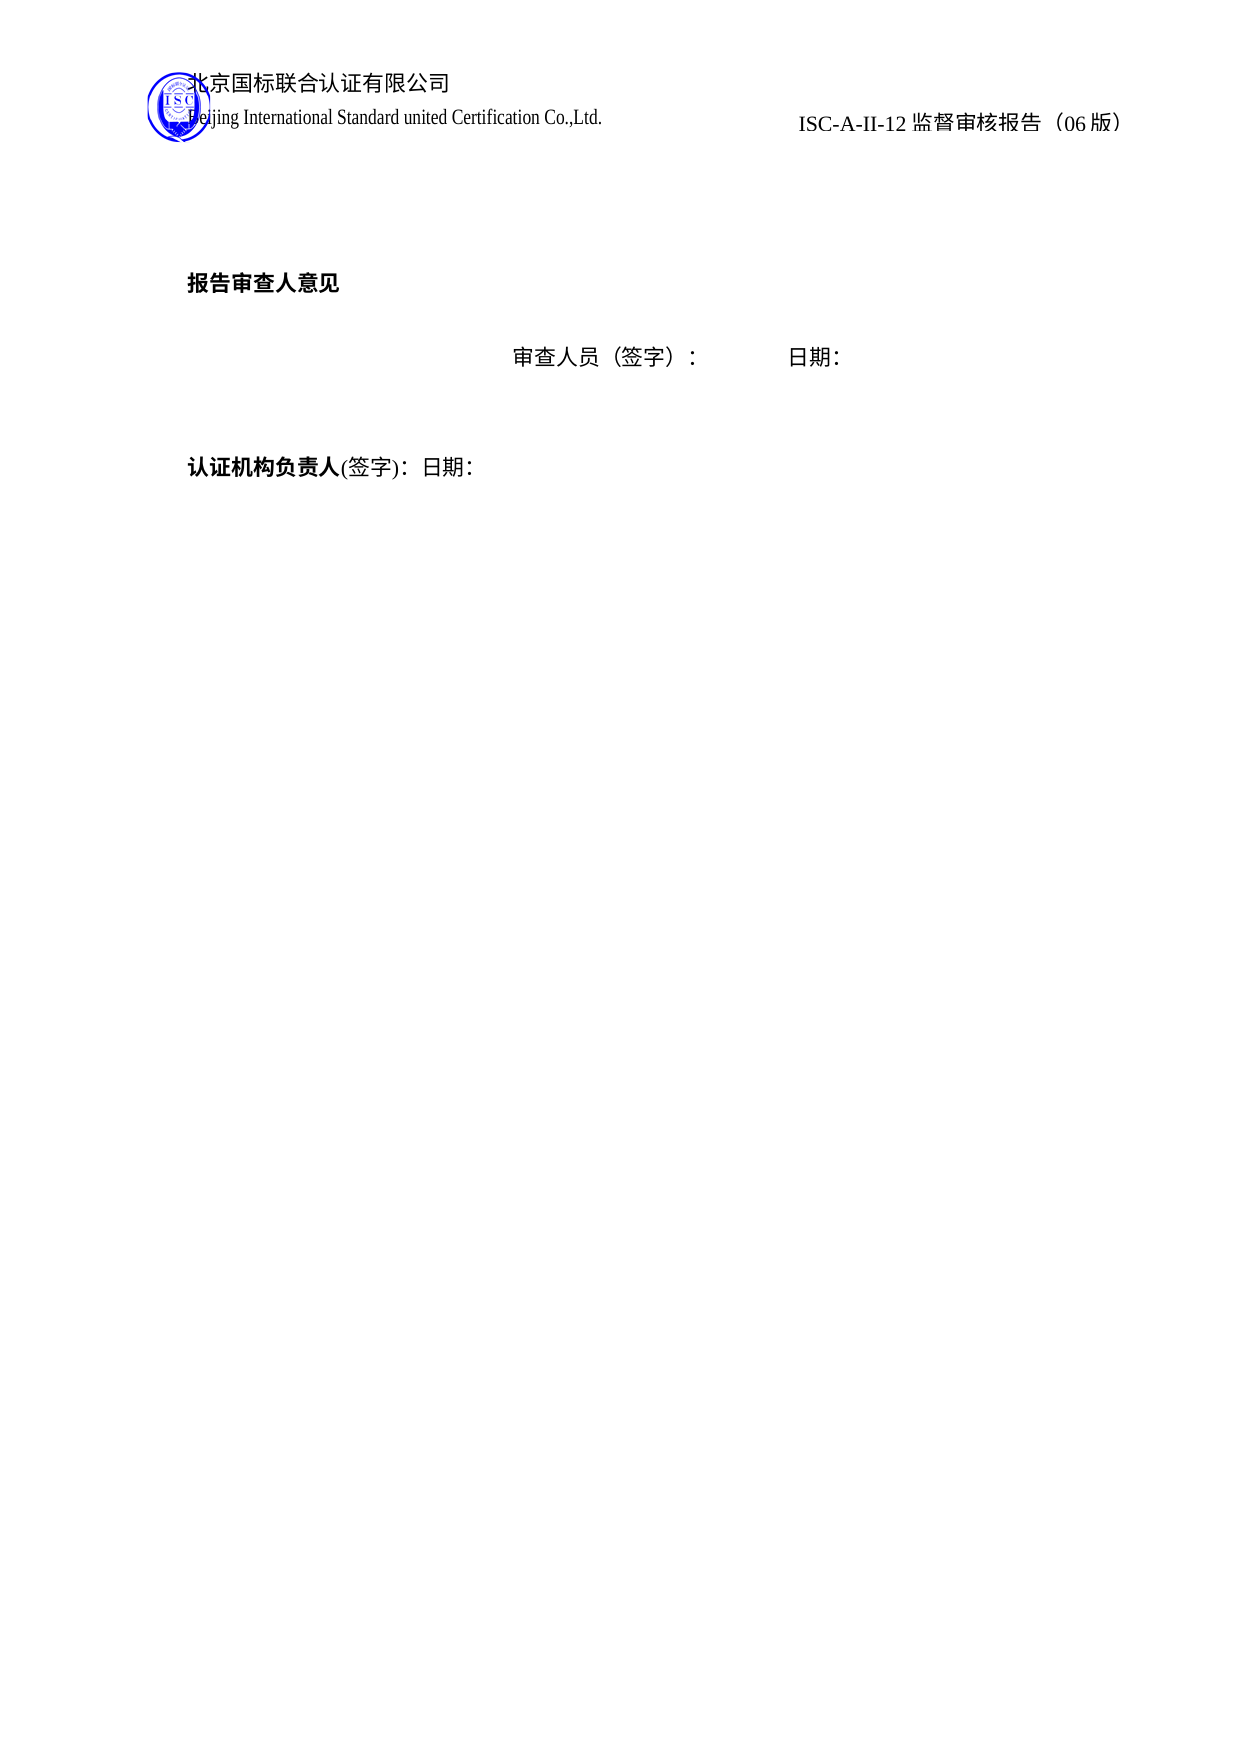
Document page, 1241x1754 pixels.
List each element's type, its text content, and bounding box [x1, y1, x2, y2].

picture [146, 72, 210, 141]
text 认证机构负责人(签字)：日期： [187, 449, 968, 482]
text 报告审查人意见 [187, 266, 936, 298]
text 审查人员（签字）： 日期： [187, 339, 1078, 372]
